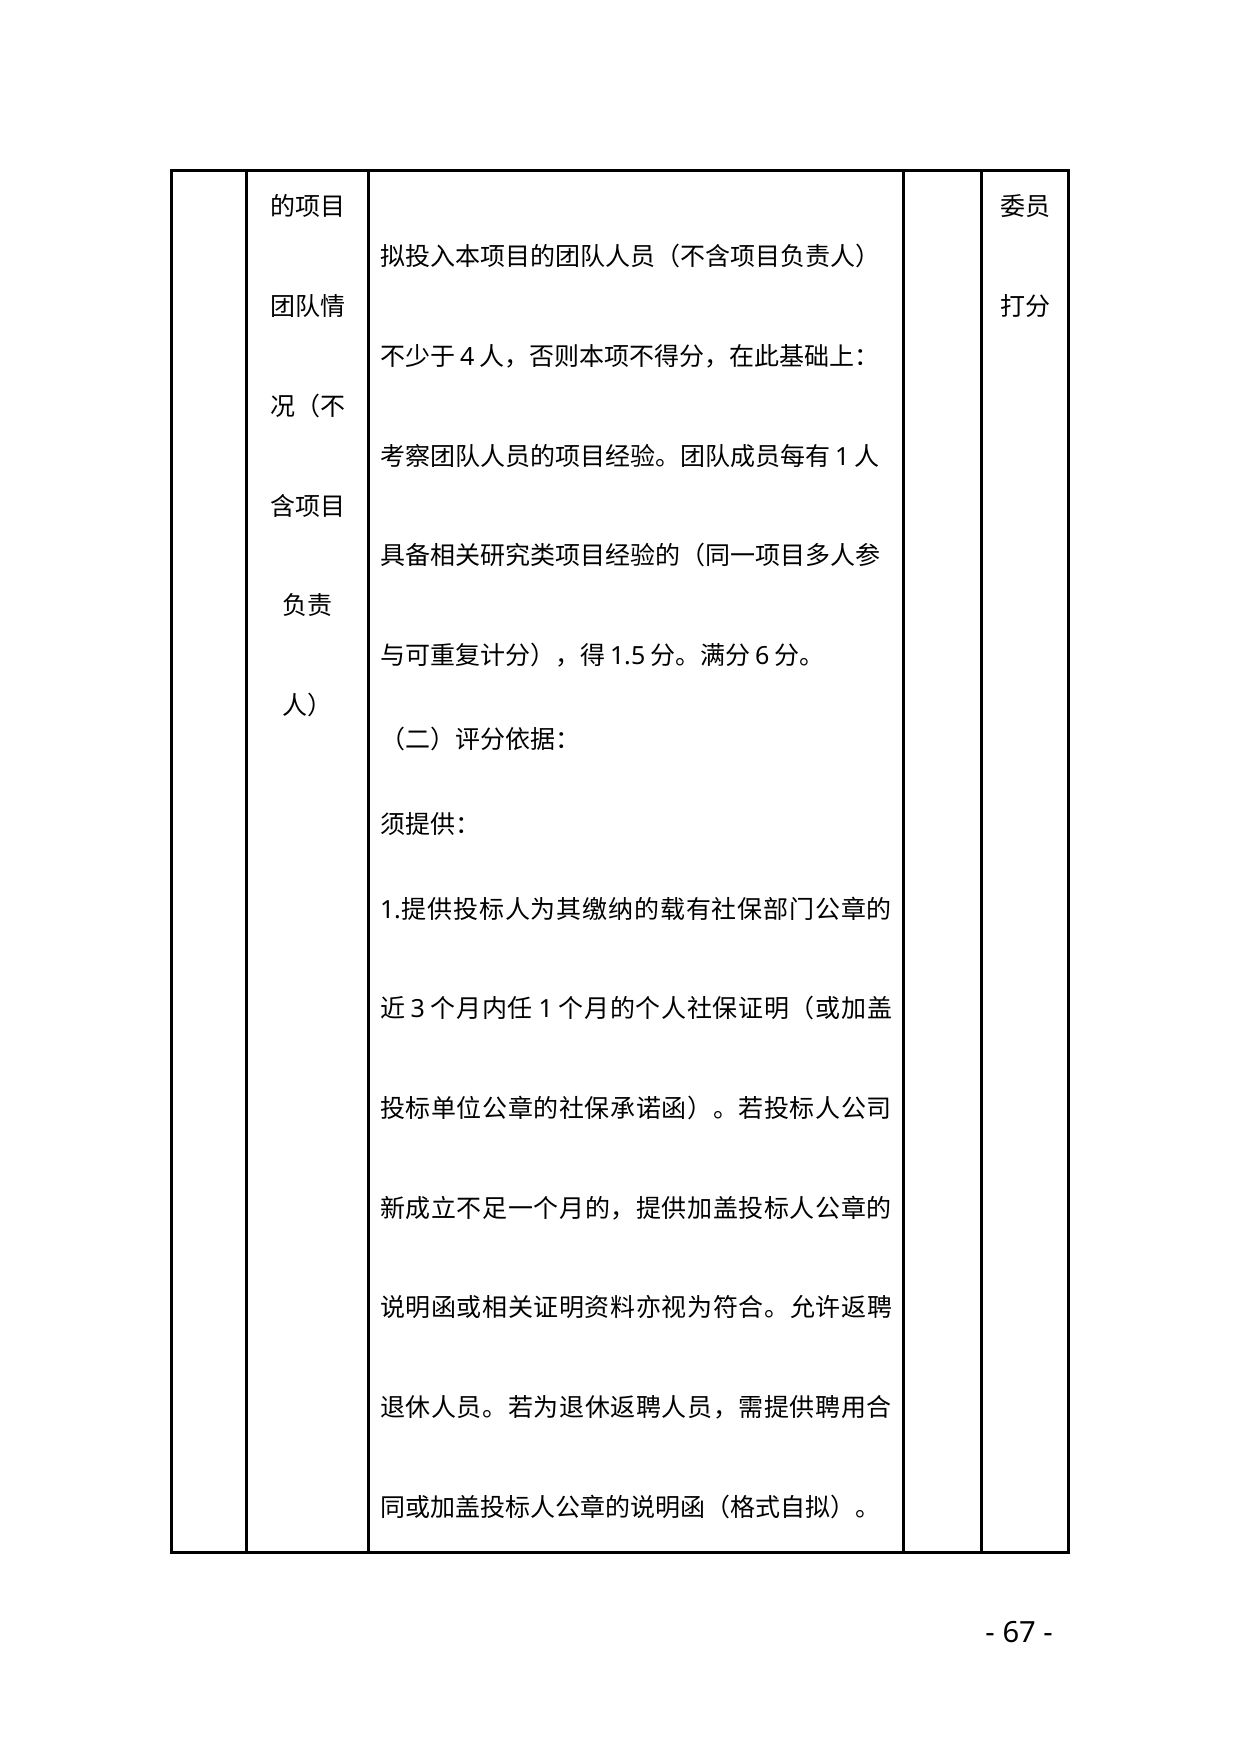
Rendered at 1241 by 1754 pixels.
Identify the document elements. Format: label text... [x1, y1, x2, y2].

table_cell 拟投入的项目团队情况（不含项目负责人） [248, 172, 367, 1551]
table_cell 3 [173, 172, 245, 1551]
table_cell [370, 172, 902, 1551]
table_cell 6 [905, 172, 980, 1551]
table_cell 评审委员打分 [983, 172, 1067, 1551]
